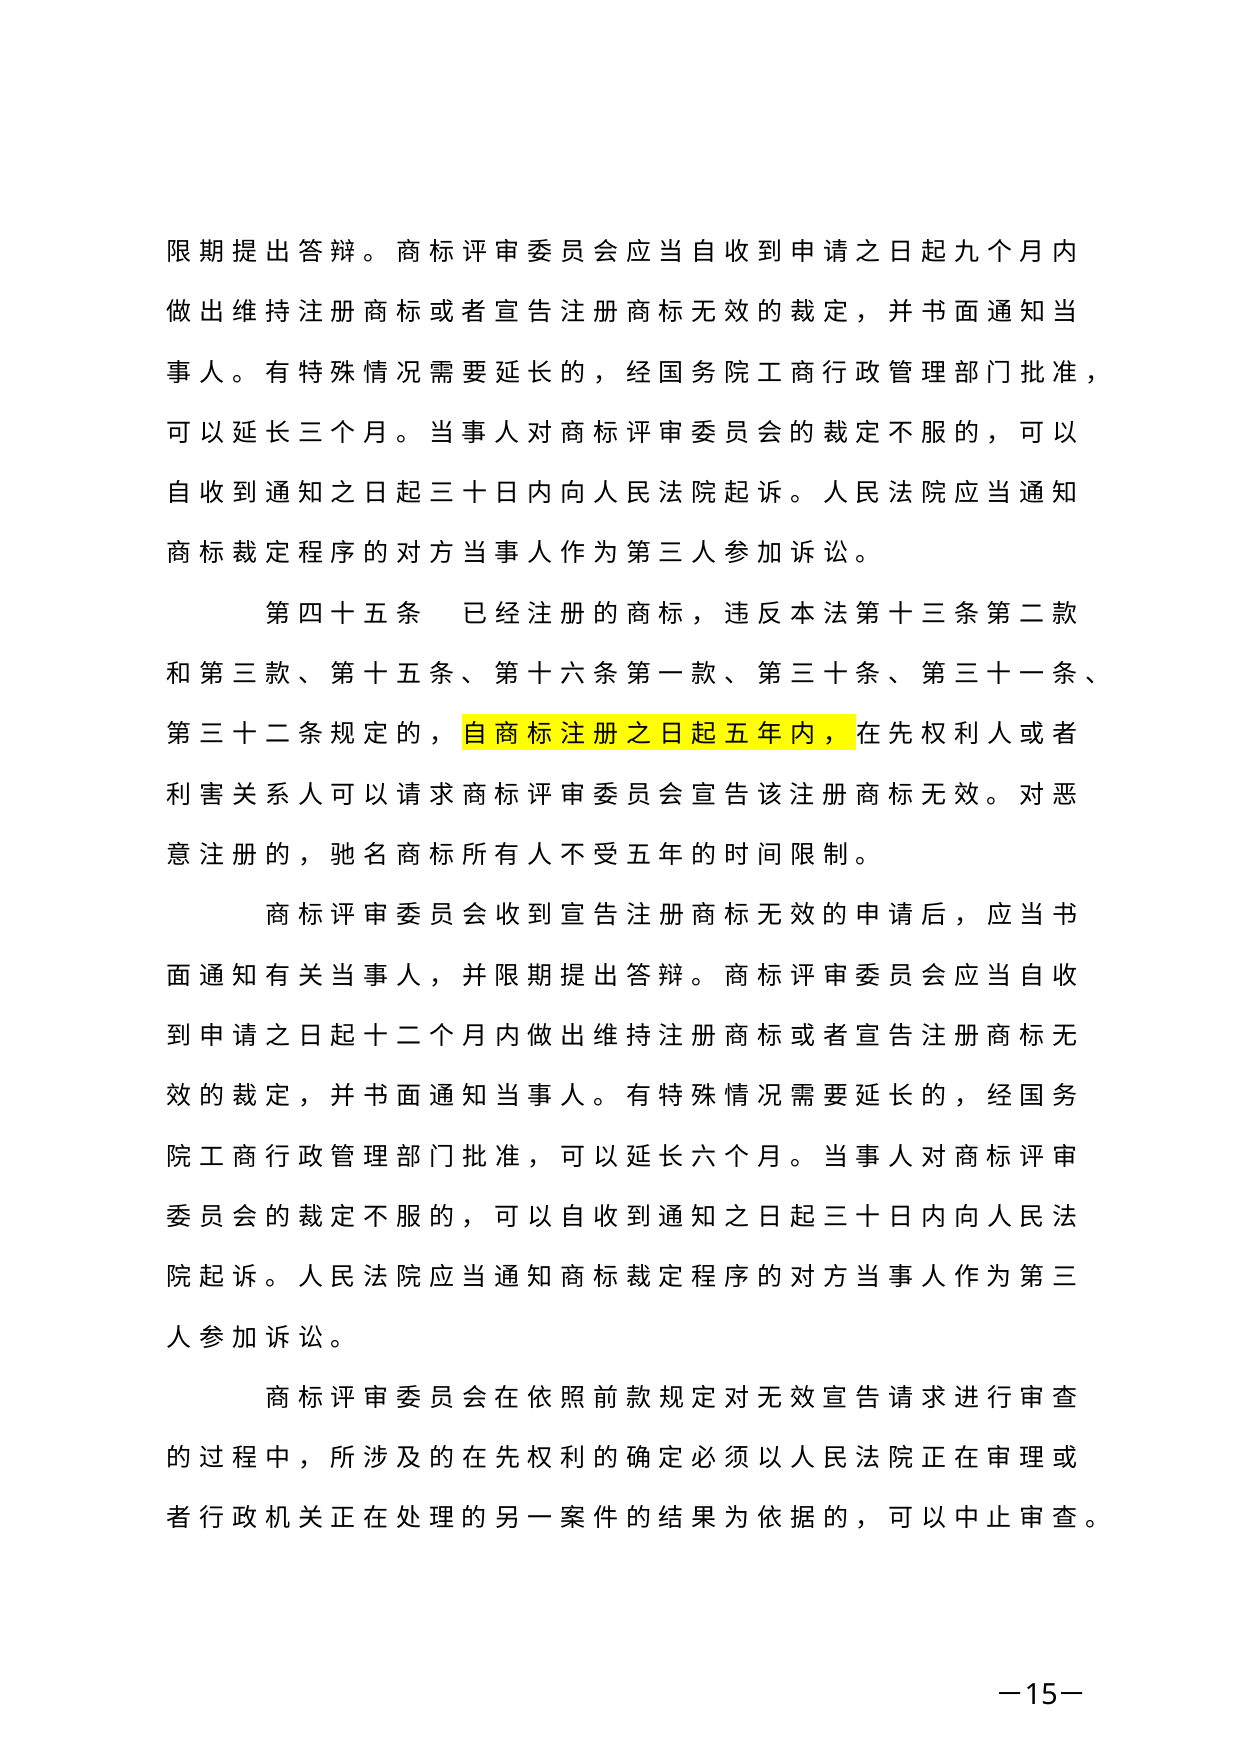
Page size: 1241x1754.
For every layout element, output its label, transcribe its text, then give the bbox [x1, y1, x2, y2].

text 商标评审委员会收到宣告注册商标无效的申请后，应当书面通知有关当事人，并限期提出答辩。商标评审委员会应当自收到申请之日起十二个月内做出维持注册商标或者宣告注册商标无效的裁定，并书面通知当事人。有特殊情况需要延长的，经国务院工商行政管理部门批准，可以延长六个月。当事人对商标评审委员会的裁定不服的，可以自收到通知之日起三十日内向人民法院起诉。人民法院应当通知商标裁定程序的对方当事人作为第三人参加诉讼。 [167, 883, 1085, 1365]
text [167, 1365, 1085, 1546]
text 第四十五条 已经注册的商标，违反本法第十三条第二款和第三款、第十五条、第十六条第一款、第三十条、第三十一条、第三十二条规定的，自商标注册之日起五年内，在先权利人或者利害关系人可以请求商标评审委员会宣告该注册商标无效。对恶意注册的，驰名商标所有人不受五年的时间限制。 [167, 581, 1085, 883]
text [167, 219, 1085, 581]
